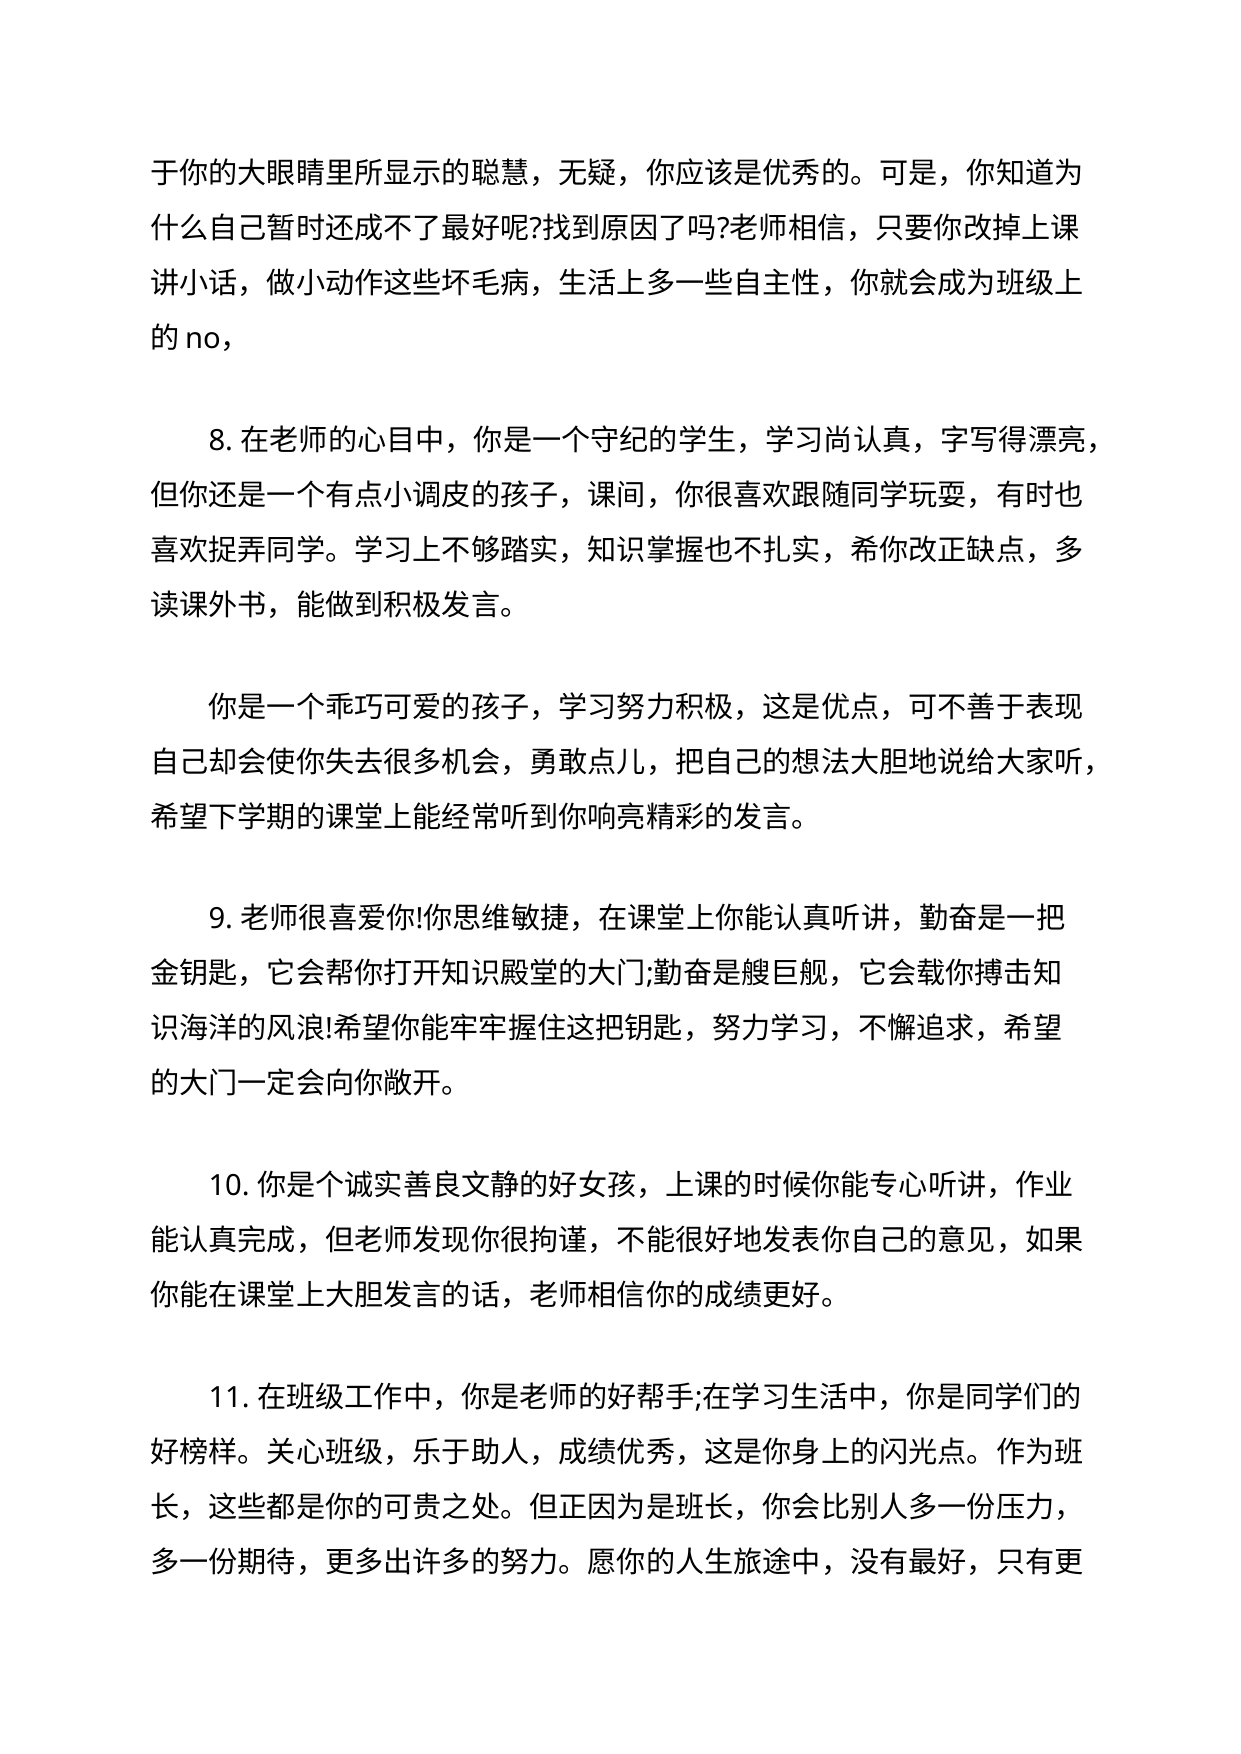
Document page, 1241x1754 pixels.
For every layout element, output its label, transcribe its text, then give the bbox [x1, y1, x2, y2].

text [150, 1373, 1090, 1580]
text 10. 你是个诚实善良文静的好女孩，上课的时候你能专心听讲，作业能认真完成，但老师发现你很拘谨，不能很好地发表你自己的意见，如果你能在课堂上大胆发言的话，老师相信你的成绩更好。 [150, 1162, 1090, 1314]
text 8. 在老师的心目中，你是一个守纪的学生，学习尚认真，字写得漂亮，但你还是一个有点小调皮的孩子，课间，你很喜欢跟随同学玩耍，有时也喜欢捉弄同学。学习上不够踏实，知识掌握也不扎实，希你改正缺点，多读课外书，能做到积极发言。 [150, 417, 1090, 624]
text 你是一个乖巧可爱的孩子，学习努力积极，这是优点，可不善于表现自己却会使你失去很多机会，勇敢点儿，把自己的想法大胆地说给大家听，希望下学期的课堂上能经常听到你响亮精彩的发言。 [150, 683, 1090, 835]
text 9. 老师很喜爱你!你思维敏捷，在课堂上你能认真听讲，勤奋是一把金钥匙，它会帮你打开知识殿堂的大门;勤奋是艘巨舰，它会载你搏击知识海洋的风浪!希望你能牢牢握住这把钥匙，努力学习，不懈追求，希望的大门一定会向你敞开。 [150, 895, 1090, 1102]
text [150, 150, 1090, 357]
